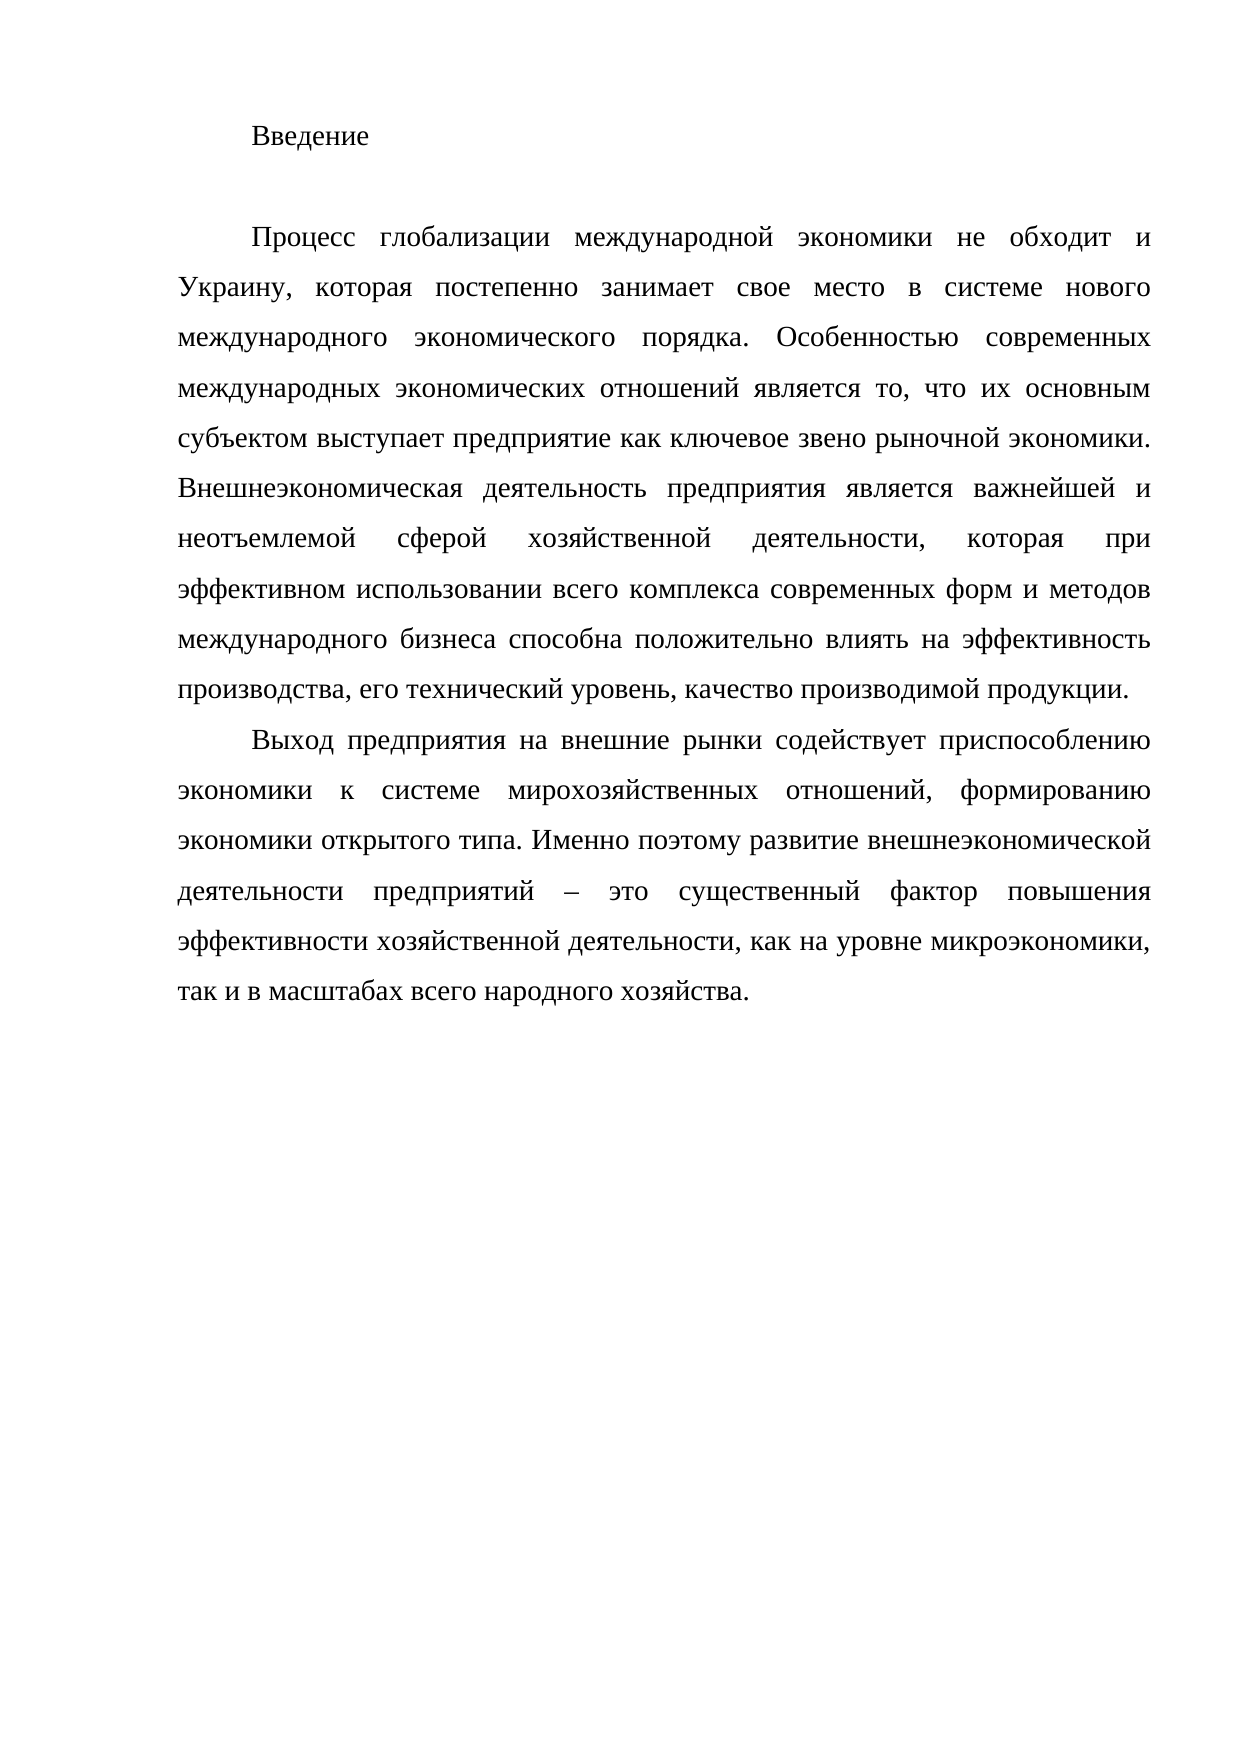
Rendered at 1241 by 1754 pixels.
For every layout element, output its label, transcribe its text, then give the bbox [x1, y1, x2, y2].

text Выход предприятия на внешние рынки содействует приспособлению экономики к системе мирохозяйственных отношений, формированию экономики открытого типа. Именно поэтому развитие внешнеэкономической деятельности предприятий – это существенный фактор повышения эффективности хозяйственной деятельности, как на уровне микроэкономики, так и в масштабах всего народного хозяйства. [177, 722, 1152, 1007]
text Введение [177, 118, 1152, 152]
text Процесс глобализации международной экономики не обходит и Украину, которая постепенно занимает свое место в системе нового международного экономического порядка. Особенностью современных международных экономических отношений является то, что их основным субъектом выступает предприятие как ключевое звено рыночной экономики. Внешнеэкономическая деятельность предприятия является важнейшей и неотъемлемой сферой хозяйственной деятельности, которая при эффективном использовании всего комплекса современных форм и методов международного бизнеса способна положительно влиять на эффективность производства, его технический уровень, качество производимой продукции. [177, 219, 1152, 705]
